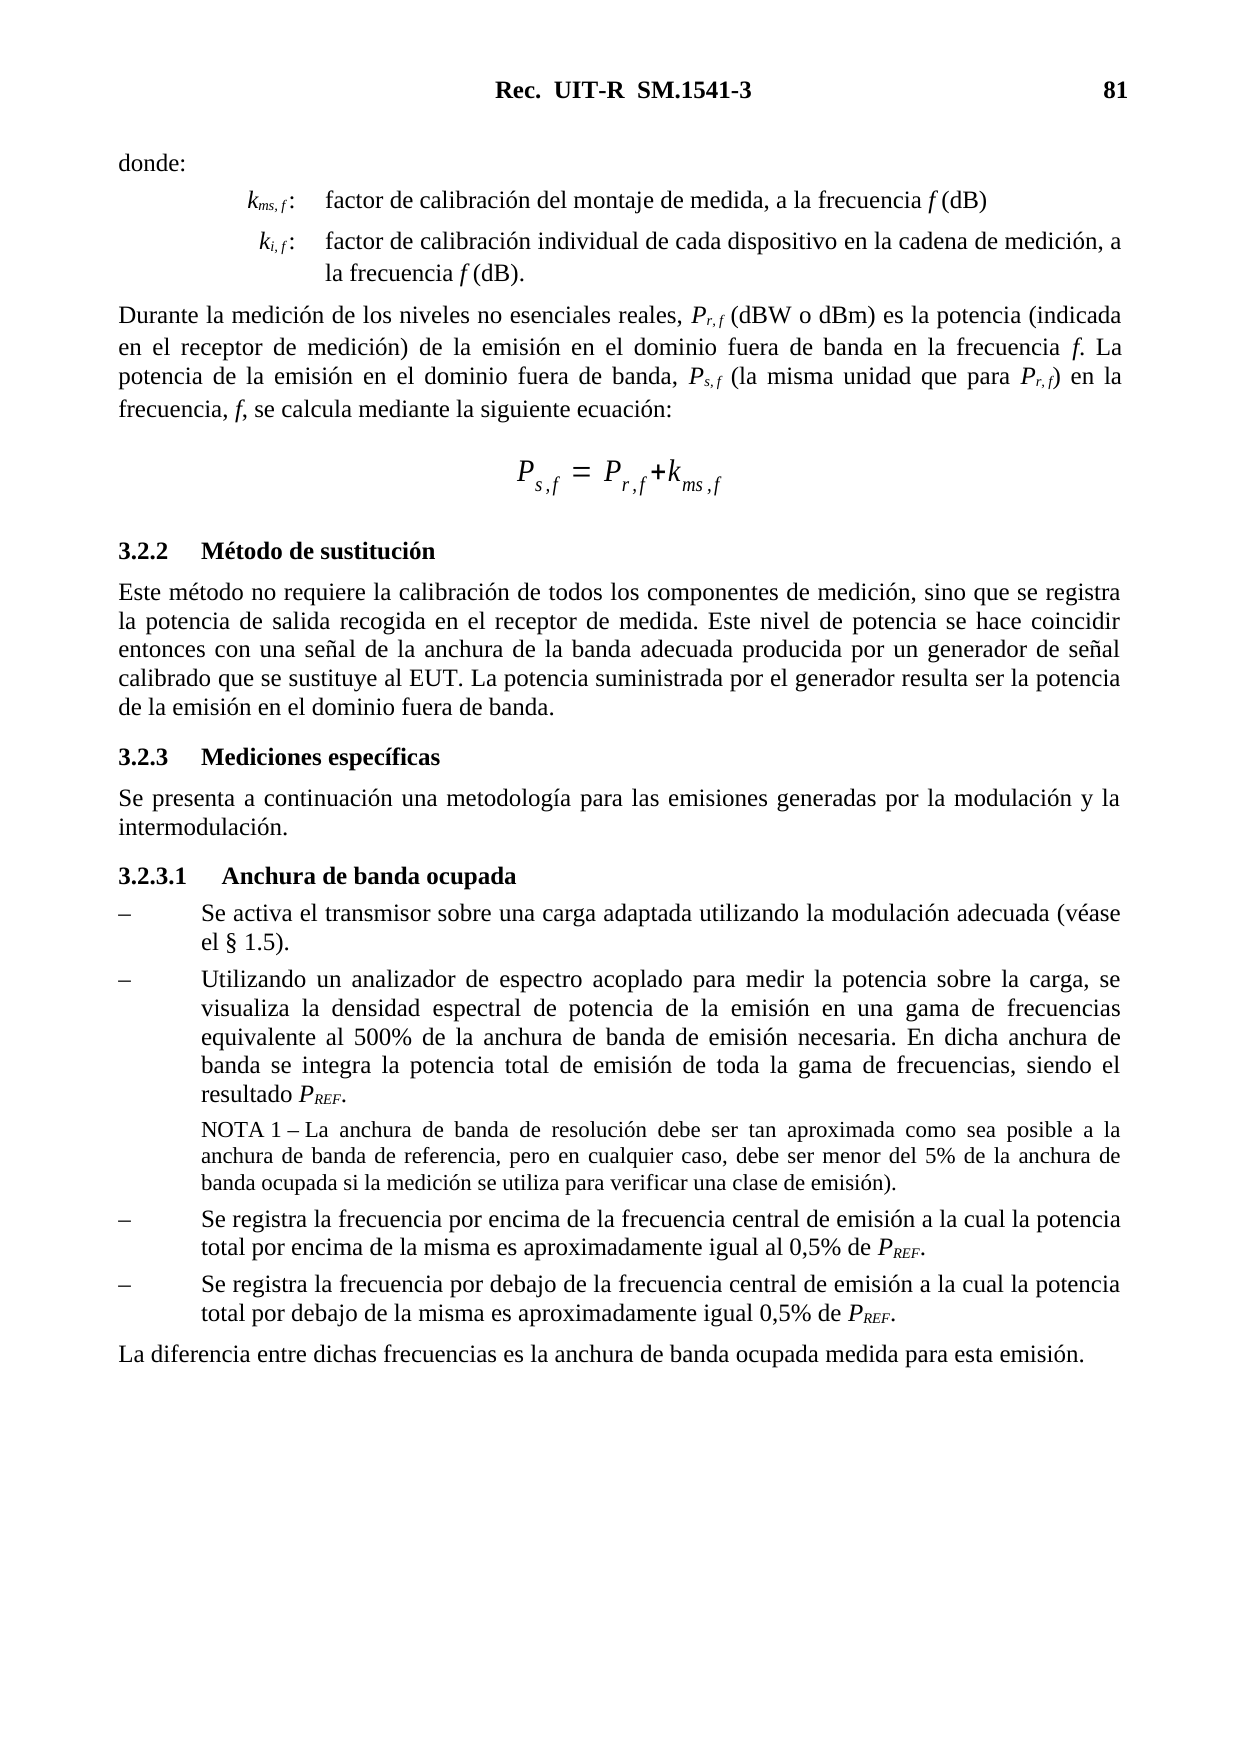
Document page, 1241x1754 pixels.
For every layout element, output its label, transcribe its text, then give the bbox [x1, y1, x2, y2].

text Se presenta a continuación una metodología para las emisiones generadas por la modulación y la intermodulación. [118, 783, 1122, 840]
text La diferencia entre dichas frecuencias es la anchura de banda ocupada medida para esta emisión. [118, 1339, 1122, 1368]
text Durante la medición de los niveles no esenciales reales, Pr, f (dBW o dBm) es la potencia (indicada en el receptor de medición) de la emisión en el dominio fuera de banda en la frecuencia f. La potencia de la emisión en el dominio fuera de banda, Ps, f (la misma unidad que para Pr, f) en la frecuencia, f, se calcula mediante la siguiente ecuación: [118, 300, 1122, 423]
subtitle 3.2.3.1 Anchura de banda ocupada [118, 861, 1122, 890]
text ki, f : factor de calibración individual de cada dispositivo en la cadena de medición, a la frecuencia f (dB). [118, 226, 1122, 287]
text – Se registra la frecuencia por encima de la frecuencia central de emisión a la cual la potencia total por encima de la misma es aproximadamente igual al 0,5% de PREF. [118, 1204, 1122, 1261]
subtitle 3.2.2 Método de sustitución [118, 536, 1122, 564]
text – Se activa el transmisor sobre una carga adaptada utilizando la modulación adecuada (véase el § 1.5). [118, 898, 1122, 956]
text NOTA 1 – La anchura de banda de resolución debe ser tan aproximada como sea posible a la anchura de banda de referencia, pero en cualquier caso, debe ser menor del 5% de la anchura de banda ocupada si la medición se utiliza para verificar una clase de emisión). [118, 1116, 1122, 1195]
text kms, f : factor de calibración del montaje de medida, a la frecuencia f (dB) [118, 185, 1122, 217]
text – Utilizando un analizador de espectro acoplado para medir la potencia sobre la carga, se visualiza la densidad espectral de potencia de la emisión en una gama de frecuencias equivalente al 500% de la anchura de banda de emisión necesaria. En dicha anchura de banda se integra la potencia total de emisión de toda la gama de frecuencias, siendo el resultado PREF. [118, 964, 1122, 1108]
subtitle 3.2.3 Mediciones específicas [118, 742, 1122, 770]
text – Se registra la frecuencia por debajo de la frecuencia central de emisión a la cual la potencia total por debajo de la misma es aproximadamente igual 0,5% de PREF. [118, 1269, 1122, 1327]
text donde: [118, 148, 1122, 176]
text Este método no requiere la calibración de todos los componentes de medición, sino que se registra la potencia de salida recogida en el receptor de medida. Este nivel de potencia se hace coincidir entonces con una señal de la anchura de la banda adecuada producida por un generador de señal calibrado que se sustituye al EUT. La potencia suministrada por el generador resulta ser la potencia de la emisión en el dominio fuera de banda. [118, 577, 1122, 721]
